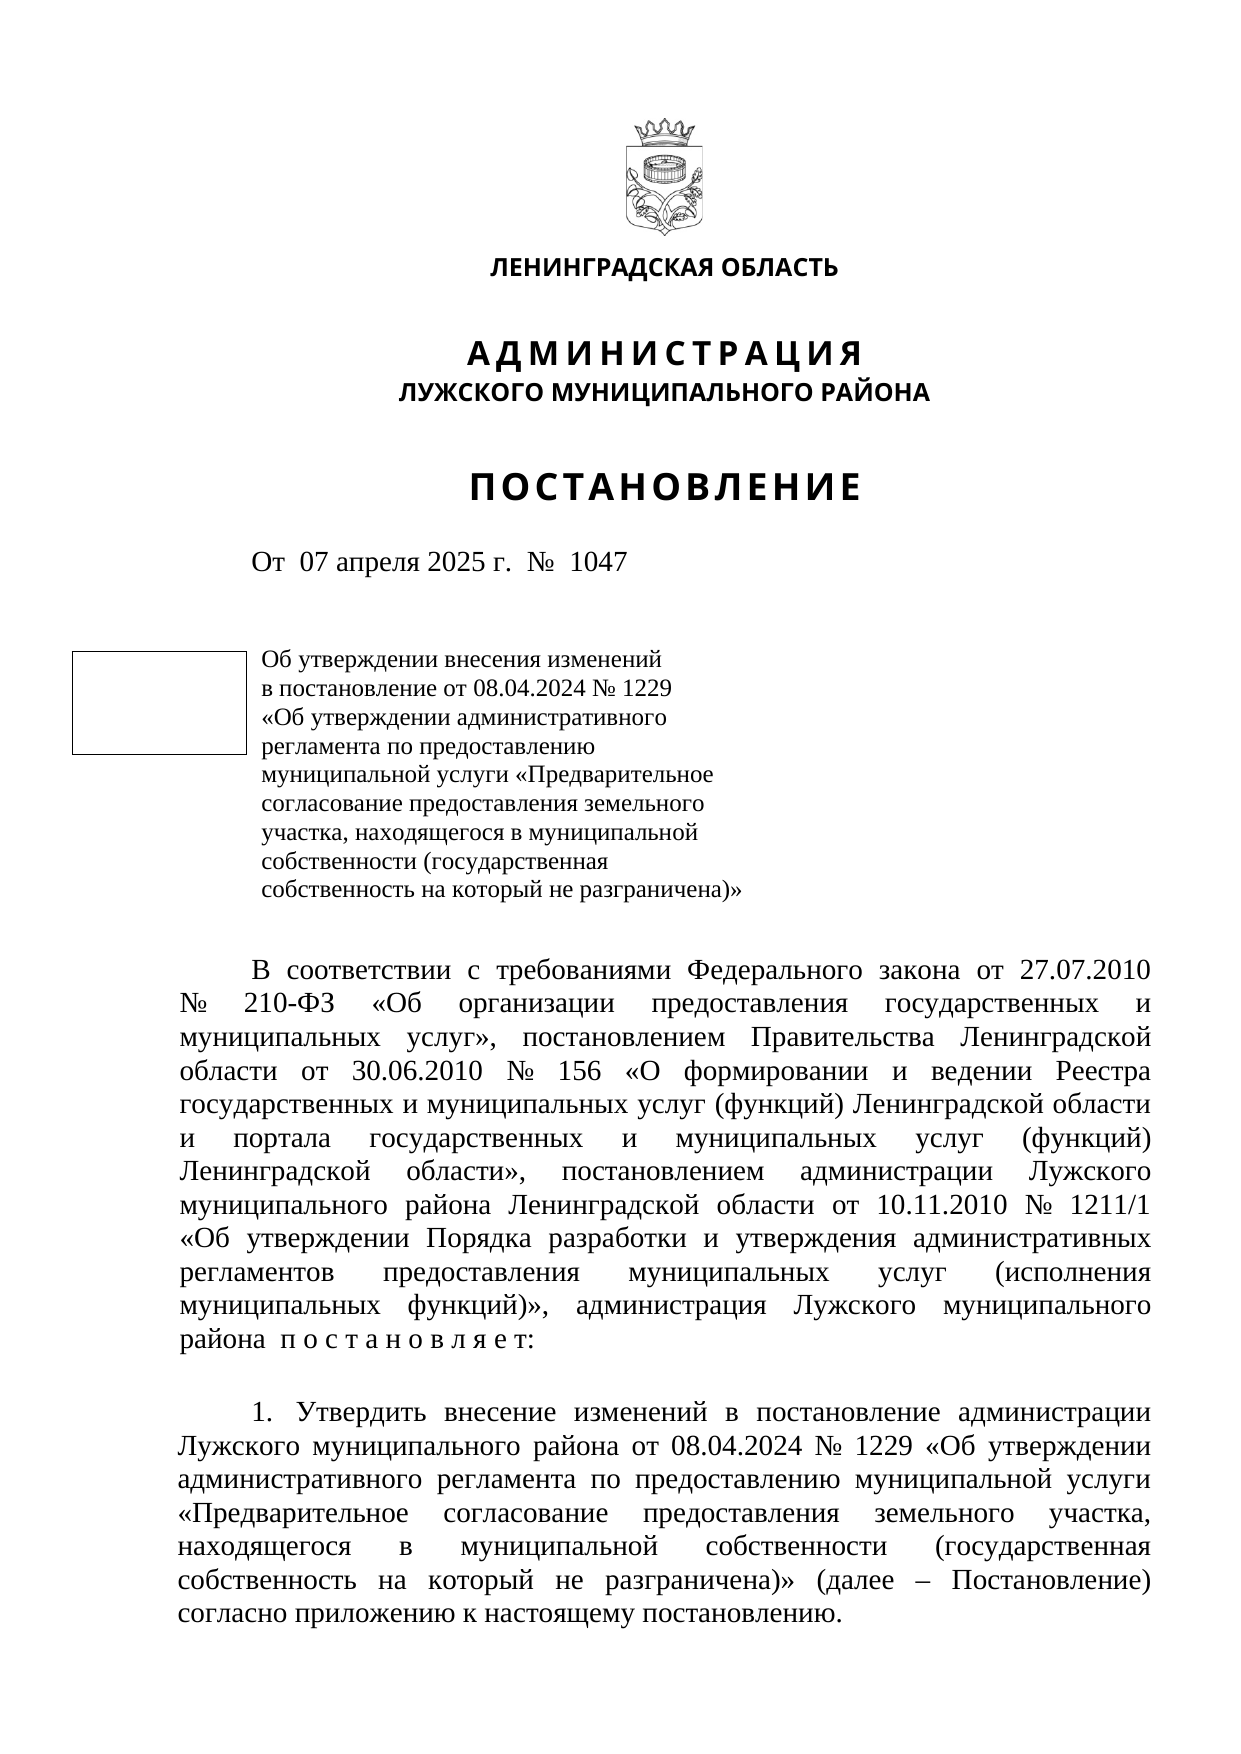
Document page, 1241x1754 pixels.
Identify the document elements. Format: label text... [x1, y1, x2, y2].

text Ленинградская область [177, 250, 1152, 284]
picture [626, 118, 703, 236]
text В соответствии с требованиями Федерального закона от 27.07.2010 № 210-ФЗ «Об организации предоставления государственных и муниципальных услуг», постановлением Правительства Ленинградской области от 30.06.2010 № 156 «О формировании и ведении Реестра государственных и муниципальных услуг (функций) Ленинградской области и портала государственных и муниципальных услуг (функций) Ленинградской области», постановлением администрации Лужского муниципального района Ленинградской области от 10.11.2010 № 1211/1 «Об утверждении Порядка разработки и утверждения административных регламентов предоставления муниципальных услуг (исполнения муниципальных функций)», администрация Лужского муниципального района п о с т а н о в л я е т: [179, 952, 1152, 1354]
text От 07 апреля 2025 г. № 1047 [251, 544, 1152, 578]
text Постановление [177, 460, 1152, 511]
text Администрация [177, 329, 1152, 375]
text Лужского муниципального района [177, 375, 1152, 409]
list Утвердить внесение изменений в постановление администрации Лужского муниципального района от 08.04.2024 № 1229 «Об утверждении административного регламента по предоставлению муниципальной услуги «Предварительное согласование предоставления земельного участка, находящегося в муниципальной собственности (государственная собственность на который не разграничена)» (далее – Постановление) согласно приложению к настоящему постановлению. [177, 1394, 1152, 1629]
